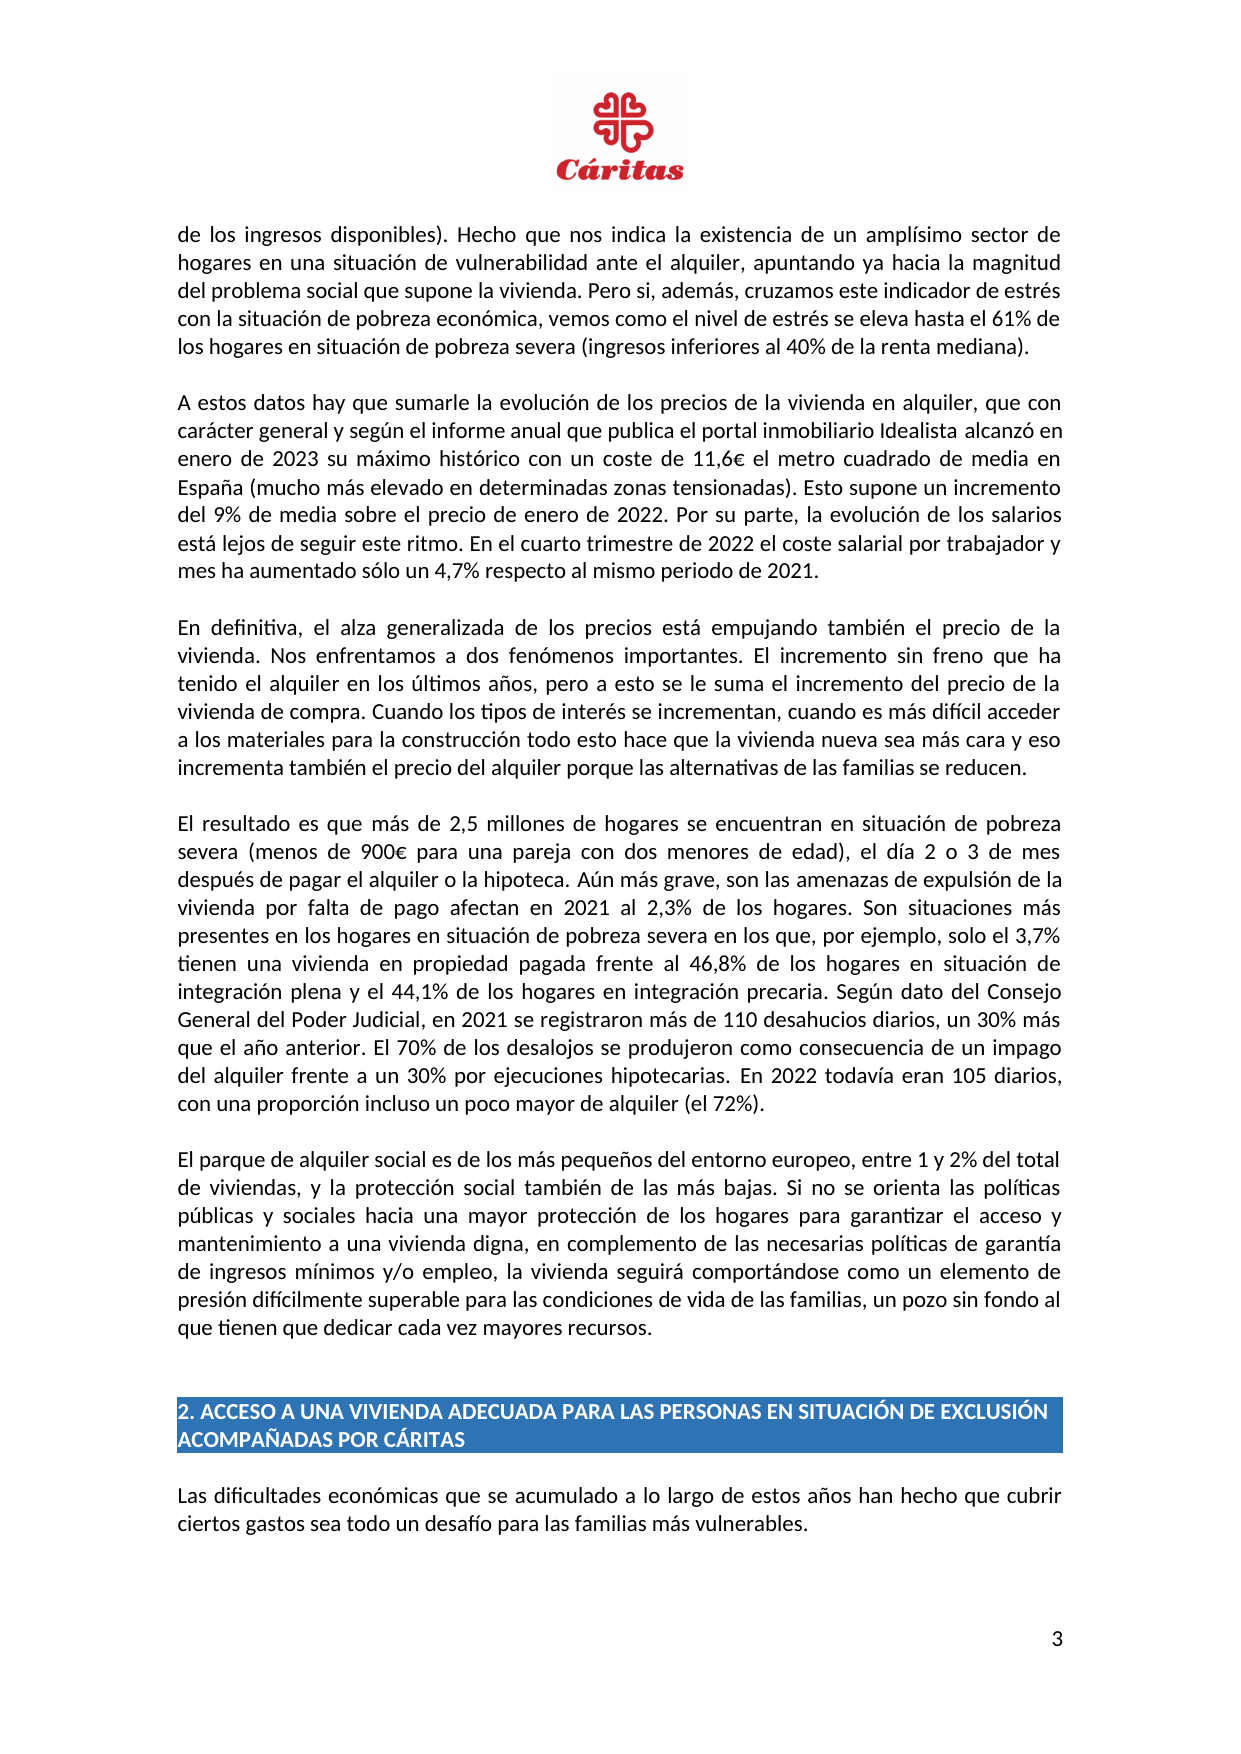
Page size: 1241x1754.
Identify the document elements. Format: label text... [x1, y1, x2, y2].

picture [549, 73, 691, 193]
text A estos datos hay que sumarle la evolución de los precios de la vivienda en alquiler, que con carácter general y según el informe anual que publica el portal inmobiliario Idealista alcanzó en enero de 2023 su máximo histórico con un coste de 11,6€ el metro cuadrado de media en España (mucho más elevado en determinadas zonas tensionadas). Esto supone un incremento del 9% de media sobre el precio de enero de 2022. Por su parte, la evolución de los salarios está lejos de seguir este ritmo. En el cuarto trimestre de 2022 el coste salarial por trabajador y mes ha aumentado sólo un 4,7% respecto al mismo periodo de 2021. [177, 388, 1063, 585]
text En definitiva, el alza generalizada de los precios está empujando también el precio de la vivienda. Nos enfrentamos a dos fenómenos importantes. El incremento sin freno que ha tenido el alquiler en los últimos años, pero a esto se le suma el incremento del precio de la vivienda de compra. Cuando los tipos de interés se incrementan, cuando es más difícil acceder a los materiales para la construcción todo esto hace que la vivienda nueva sea más cara y eso incrementa también el precio del alquiler porque las alternativas de las familias se reducen. [177, 613, 1063, 781]
text El parque de alquiler social es de los más pequeños del entorno europeo, entre 1 y 2% del total de viviendas, y la protección social también de las más bajas. Si no se orienta las políticas públicas y sociales hacia una mayor protección de los hogares para garantizar el acceso y mantenimiento a una vivienda digna, en complemento de las necesarias políticas de garantía de ingresos mínimos y/o empleo, la vivienda seguirá comportándose como un elemento de presión difícilmente superable para las condiciones de vida de las familias, un pozo sin fondo al que tienen que dedicar cada vez mayores recursos. [177, 1145, 1063, 1341]
text 2. ACCESO A UNA VIVIENDA ADECUADA PARA LAS PERSONAS EN SITUACIÓN DE EXCLUSIÓN ACOMPAÑADAS POR CÁRITAS [177, 1397, 1063, 1453]
text Las dificultades económicas que se acumulado a lo largo de estos años han hecho que cubrir ciertos gastos sea todo un desafío para las familias más vulnerables. [177, 1481, 1063, 1537]
text El resultado es que más de 2,5 millones de hogares se encuentran en situación de pobreza severa (menos de 900€ para una pareja con dos menores de edad), el día 2 o 3 de mes después de pagar el alquiler o la hipoteca. Aún más grave, son las amenazas de expulsión de la vivienda por falta de pago afectan en 2021 al 2,3% de los hogares. Son situaciones más presentes en los hogares en situación de pobreza severa en los que, por ejemplo, solo el 3,7% tienen una vivienda en propiedad pagada frente al 46,8% de los hogares en situación de integración plena y el 44,1% de los hogares en integración precaria. Según dato del Consejo General del Poder Judicial, en 2021 se registraron más de 110 desahucios diarios, un 30% más que el año anterior. El 70% de los desalojos se produjeron como consecuencia de un impago del alquiler frente a un 30% por ejecuciones hipotecarias. En 2022 todavía eran 105 diarios, con una proporción incluso un poco mayor de alquiler (el 72%). [177, 809, 1063, 1117]
